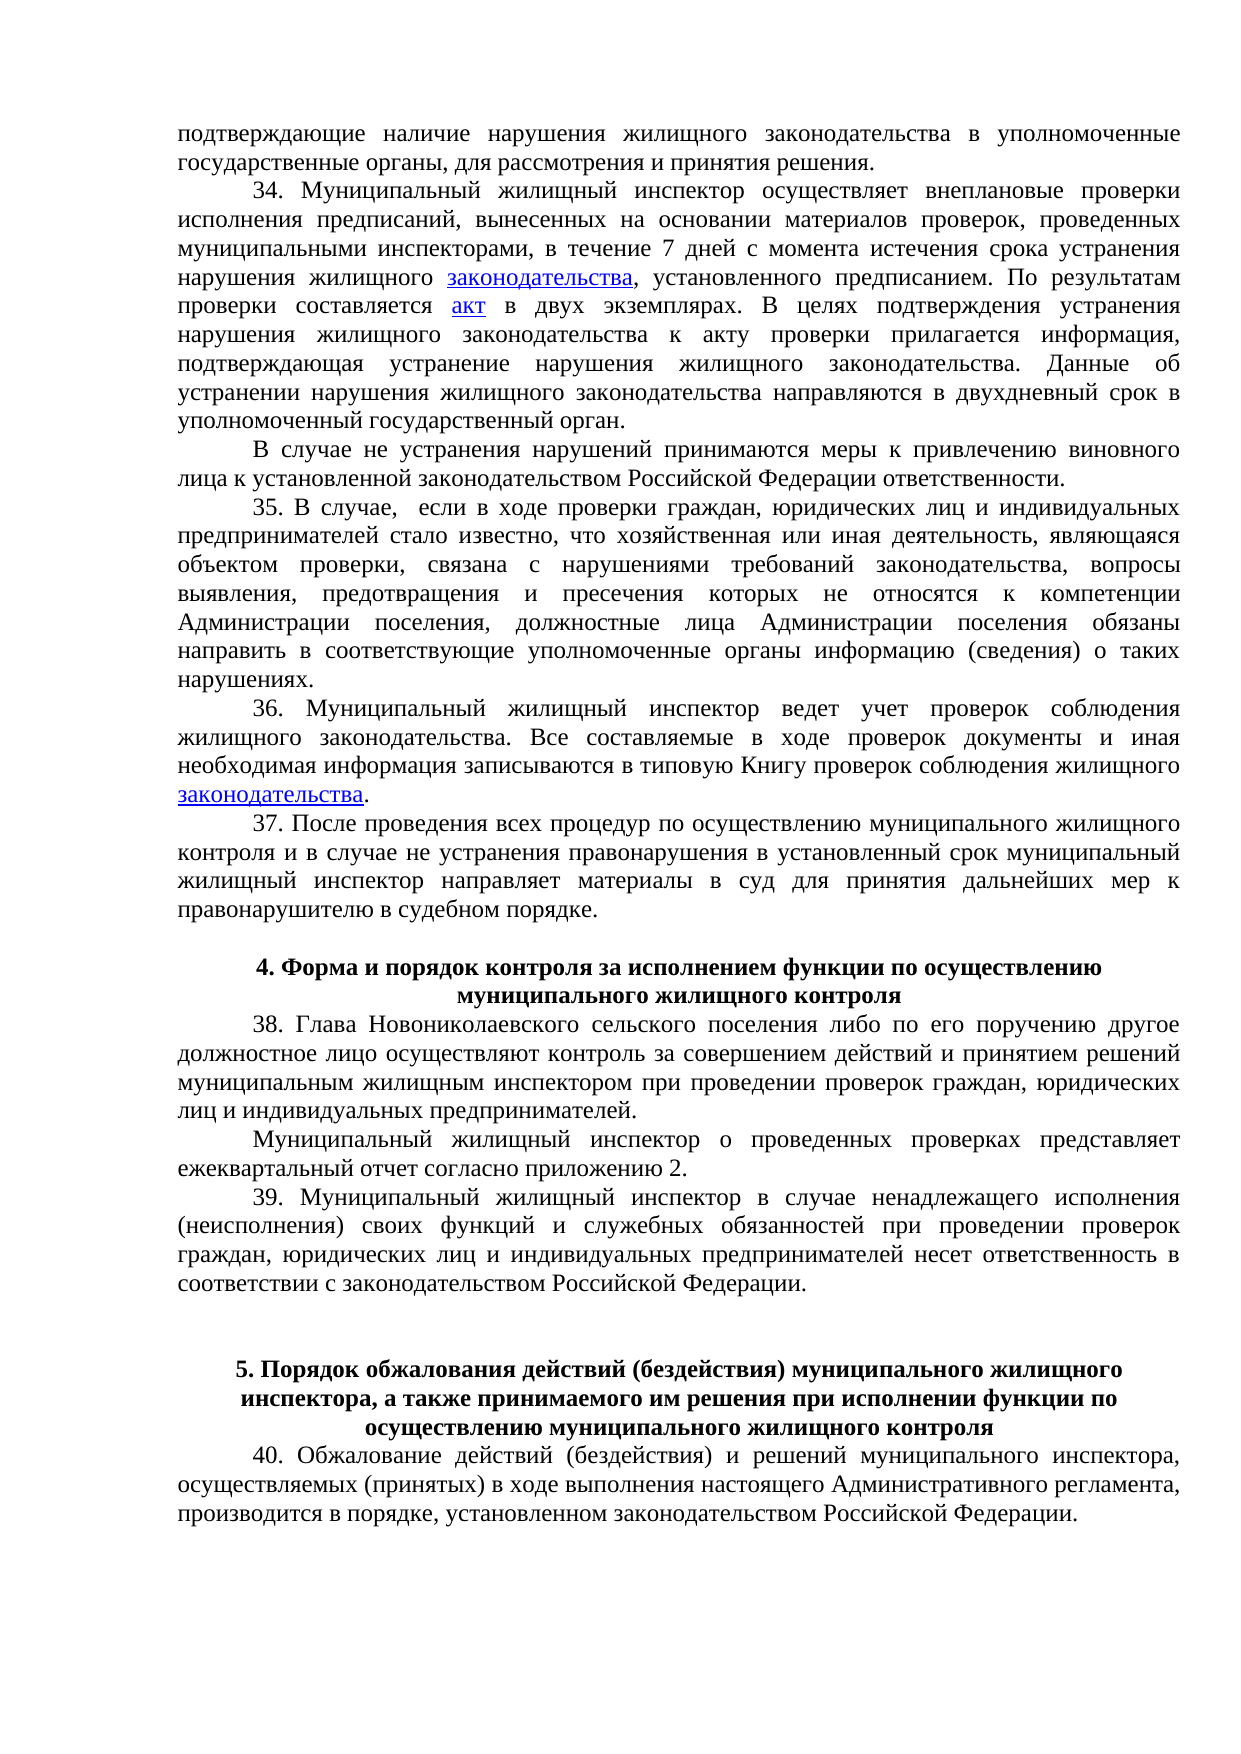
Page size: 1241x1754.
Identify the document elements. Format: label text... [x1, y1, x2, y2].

text 40. Обжалование действий (бездействия) и решений муниципального инспектора, осуществляемых (принятых) в ходе выполнения настоящего Административного регламента, производится в порядке, установленном законодательством Российской Федерации. [177, 1441, 1181, 1527]
text 39. Муниципальный жилищный инспектор в случае ненадлежащего исполнения (неисполнения) своих функций и служебных обязанностей при проведении проверок граждан, юридических лиц и индивидуальных предпринимателей несет ответственность в соответствии с законодательством Российской Федерации. [177, 1182, 1181, 1297]
text 36. Муниципальный жилищный инспектор ведет учет проверок соблюдения жилищного законодательства. Все составляемые в ходе проверок документы и иная необходимая информация записываются в типовую Книгу проверок соблюдения жилищного законодательства. [177, 693, 1181, 808]
text 5. Порядок обжалования действий (бездействия) муниципального жилищного инспектора, а также принимаемого им решения при исполнении функции по осуществлению муниципального жилищного контроля [177, 1354, 1181, 1441]
text В случае не устранения нарушений принимаются меры к привлечению виновного лица к установленной законодательством Российской Федерации ответственности. [177, 434, 1181, 492]
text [177, 118, 1181, 176]
text 34. Муниципальный жилищный инспектор осуществляет внеплановые проверки исполнения предписаний, вынесенных на основании материалов проверок, проведенных муниципальными инспекторами, в течение 7 дней с момента истечения срока устранения нарушения жилищного законодательства, установленного предписанием. По результатам проверки составляется акт в двух экземплярах. В целях подтверждения устранения нарушения жилищного законодательства к акту проверки прилагается информация, подтверждающая устранение нарушения жилищного законодательства. Данные об устранении нарушения жилищного законодательства направляются в двухдневный срок в уполномоченный государственный орган. [177, 176, 1181, 434]
text Муниципальный жилищный инспектор о проведенных проверках представляет ежеквартальный отчет согласно приложению 2. [177, 1124, 1181, 1182]
title 4. Форма и порядок контроля за исполнением функции по осуществлению муниципального жилищного контроля [177, 952, 1181, 1009]
text 37. После проведения всех процедур по осуществлению муниципального жилищного контроля и в случае не устранения правонарушения в установленный срок муниципальный жилищный инспектор направляет материалы в суд для принятия дальнейших мер к правонарушителю в судебном порядке. [177, 808, 1181, 923]
text 38. Глава Новониколаевского сельского поселения либо по его поручению другое должностное лицо осуществляют контроль за совершением действий и принятием решений муниципальным жилищным инспектором при проведении проверок граждан, юридических лиц и индивидуальных предпринимателей. [177, 1009, 1181, 1124]
text 35. В случае, если в ходе проверки граждан, юридических лиц и индивидуальных предпринимателей стало известно, что хозяйственная или иная деятельность, являющаяся объектом проверки, связана с нарушениями требований законодательства, вопросы выявления, предотвращения и пресечения которых не относятся к компетенции Администрации поселения, должностные лица Администрации поселения обязаны направить в соответствующие уполномоченные органы информацию (сведения) о таких нарушениях. [177, 492, 1181, 693]
